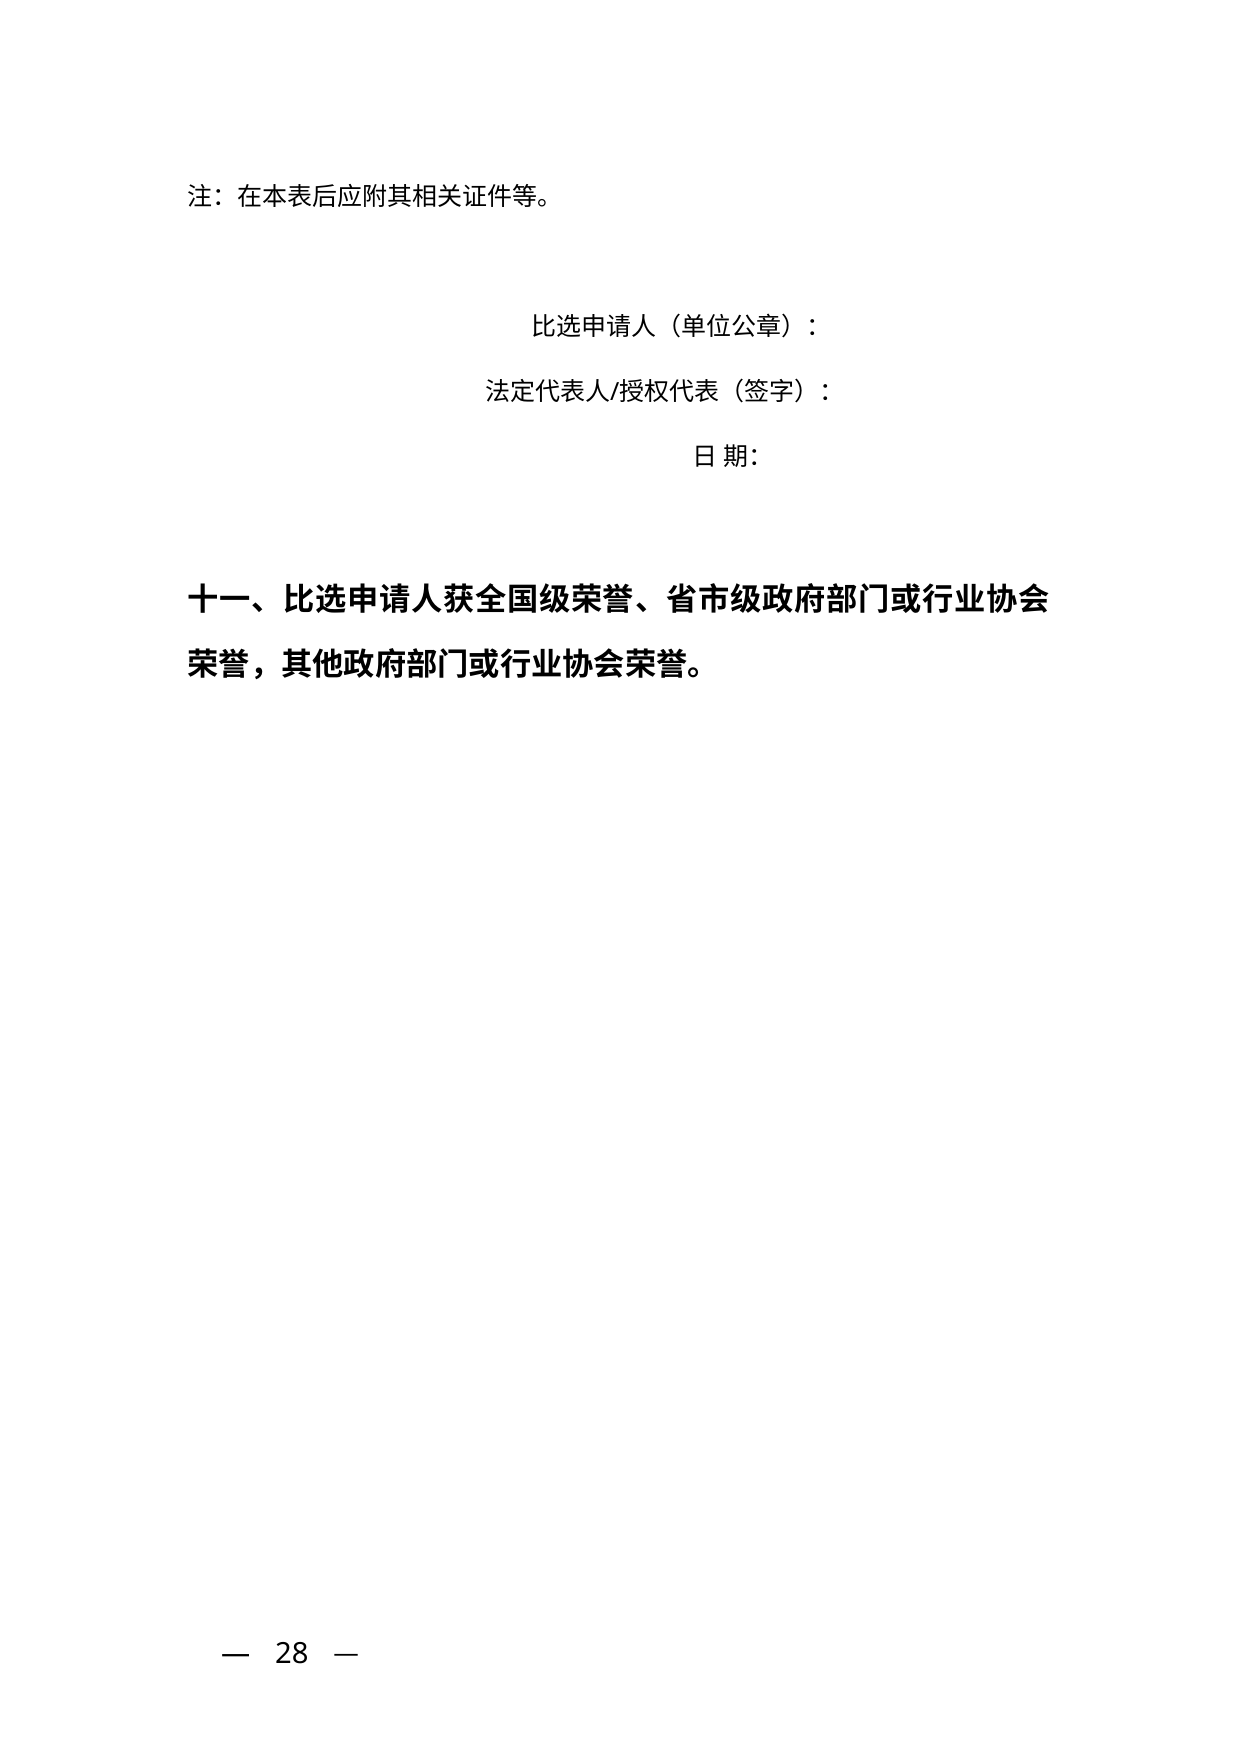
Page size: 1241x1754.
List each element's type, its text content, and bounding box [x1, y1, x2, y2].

text 注：在本表后应附其相关证件等。 [187, 162, 1053, 227]
text 日 期： [187, 422, 1053, 487]
text 比选申请人（单位公章）： [187, 292, 1053, 357]
text 十一、比选申请人获全国级荣誉、省市级政府部门或行业协会荣誉，其他政府部门或行业协会荣誉。 [187, 564, 1053, 694]
text 法定代表人/授权代表（签字）： [187, 357, 1053, 422]
